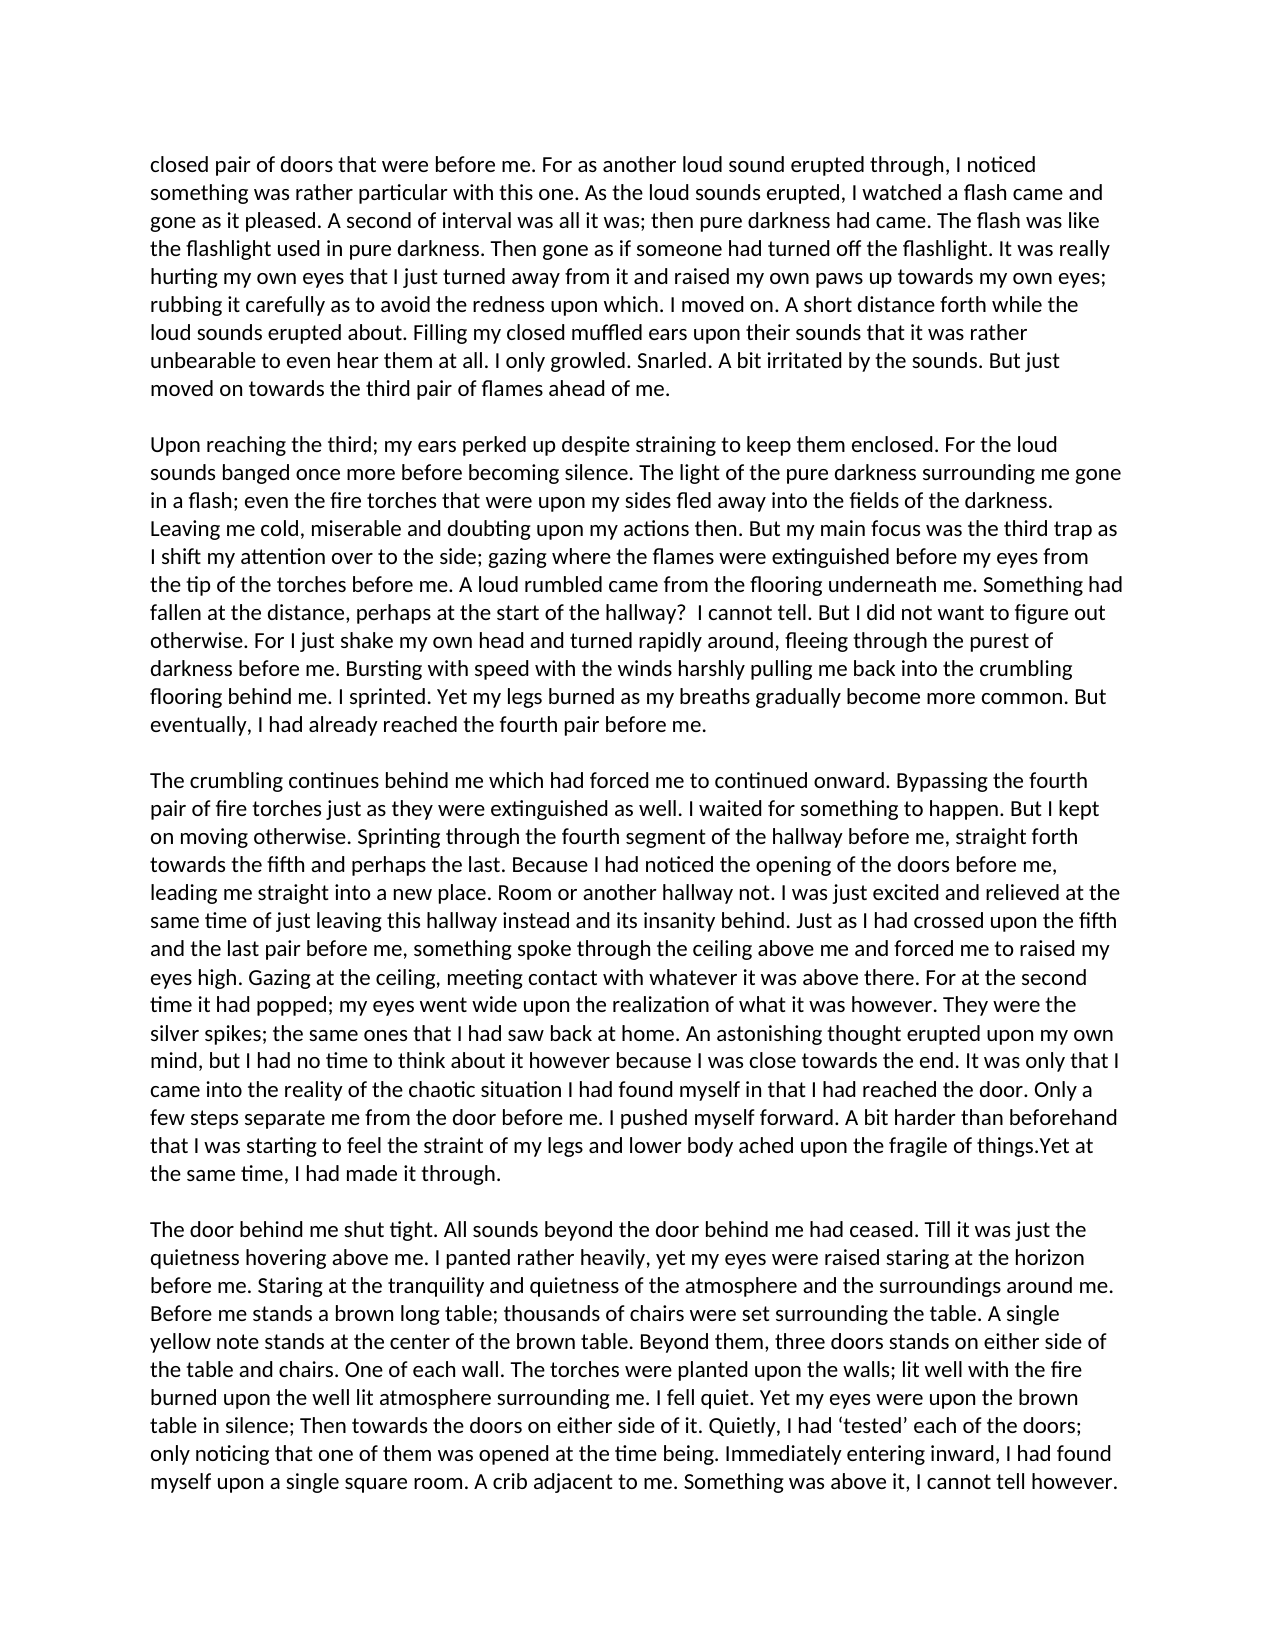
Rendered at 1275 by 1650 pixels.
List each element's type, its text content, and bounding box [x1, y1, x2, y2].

text The crumbling continues behind me which had forced me to continued onward. Bypassing the fourth pair of fire torches just as they were extinguished as well. I waited for something to happen. But I kept on moving otherwise. Sprinting through the fourth segment of the hallway before me, straight forth towards the fifth and perhaps the last. Because I had noticed the opening of the doors before me, leading me straight into a new place. Room or another hallway not. I was just excited and relieved at the same time of just leaving this hallway instead and its insanity behind. Just as I had crossed upon the fifth and the last pair before me, something spoke through the ceiling above me and forced me to raised my eyes high. Gazing at the ceiling, meeting contact with whatever it was above there. For at the second time it had popped; my eyes went wide upon the realization of what it was however. They were the silver spikes; the same ones that I had saw back at home. An astonishing thought erupted upon my own mind, but I had no time to think about it however because I was close towards the end. It was only that I came into the reality of the chaotic situation I had found myself in that I had reached the door. Only a few steps separate me from the door before me. I pushed myself forward. A bit harder than beforehand that I was starting to feel the straint of my legs and lower body ached upon the fragile of things.Yet at the same time, I had made it through. [150, 766, 1125, 1187]
text Upon reaching the third; my ears perked up despite straining to keep them enclosed. For the loud sounds banged once more before becoming silence. The light of the pure darkness surrounding me gone in a flash; even the fire torches that were upon my sides fled away into the fields of the darkness. Leaving me cold, miserable and doubting upon my actions then. But my main focus was the third trap as I shift my attention over to the side; gazing where the flames were extinguished before my eyes from the tip of the torches before me. A loud rumbled came from the flooring underneath me. Something had fallen at the distance, perhaps at the start of the hallway? I cannot tell. But I did not want to figure out otherwise. For I just shake my own head and turned rapidly around, fleeing through the purest of darkness before me. Bursting with speed with the winds harshly pulling me back into the crumbling flooring behind me. I sprinted. Yet my legs burned as my breaths gradually become more common. But eventually, I had already reached the fourth pair before me. [150, 430, 1125, 738]
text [150, 1215, 1125, 1495]
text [150, 150, 1125, 402]
